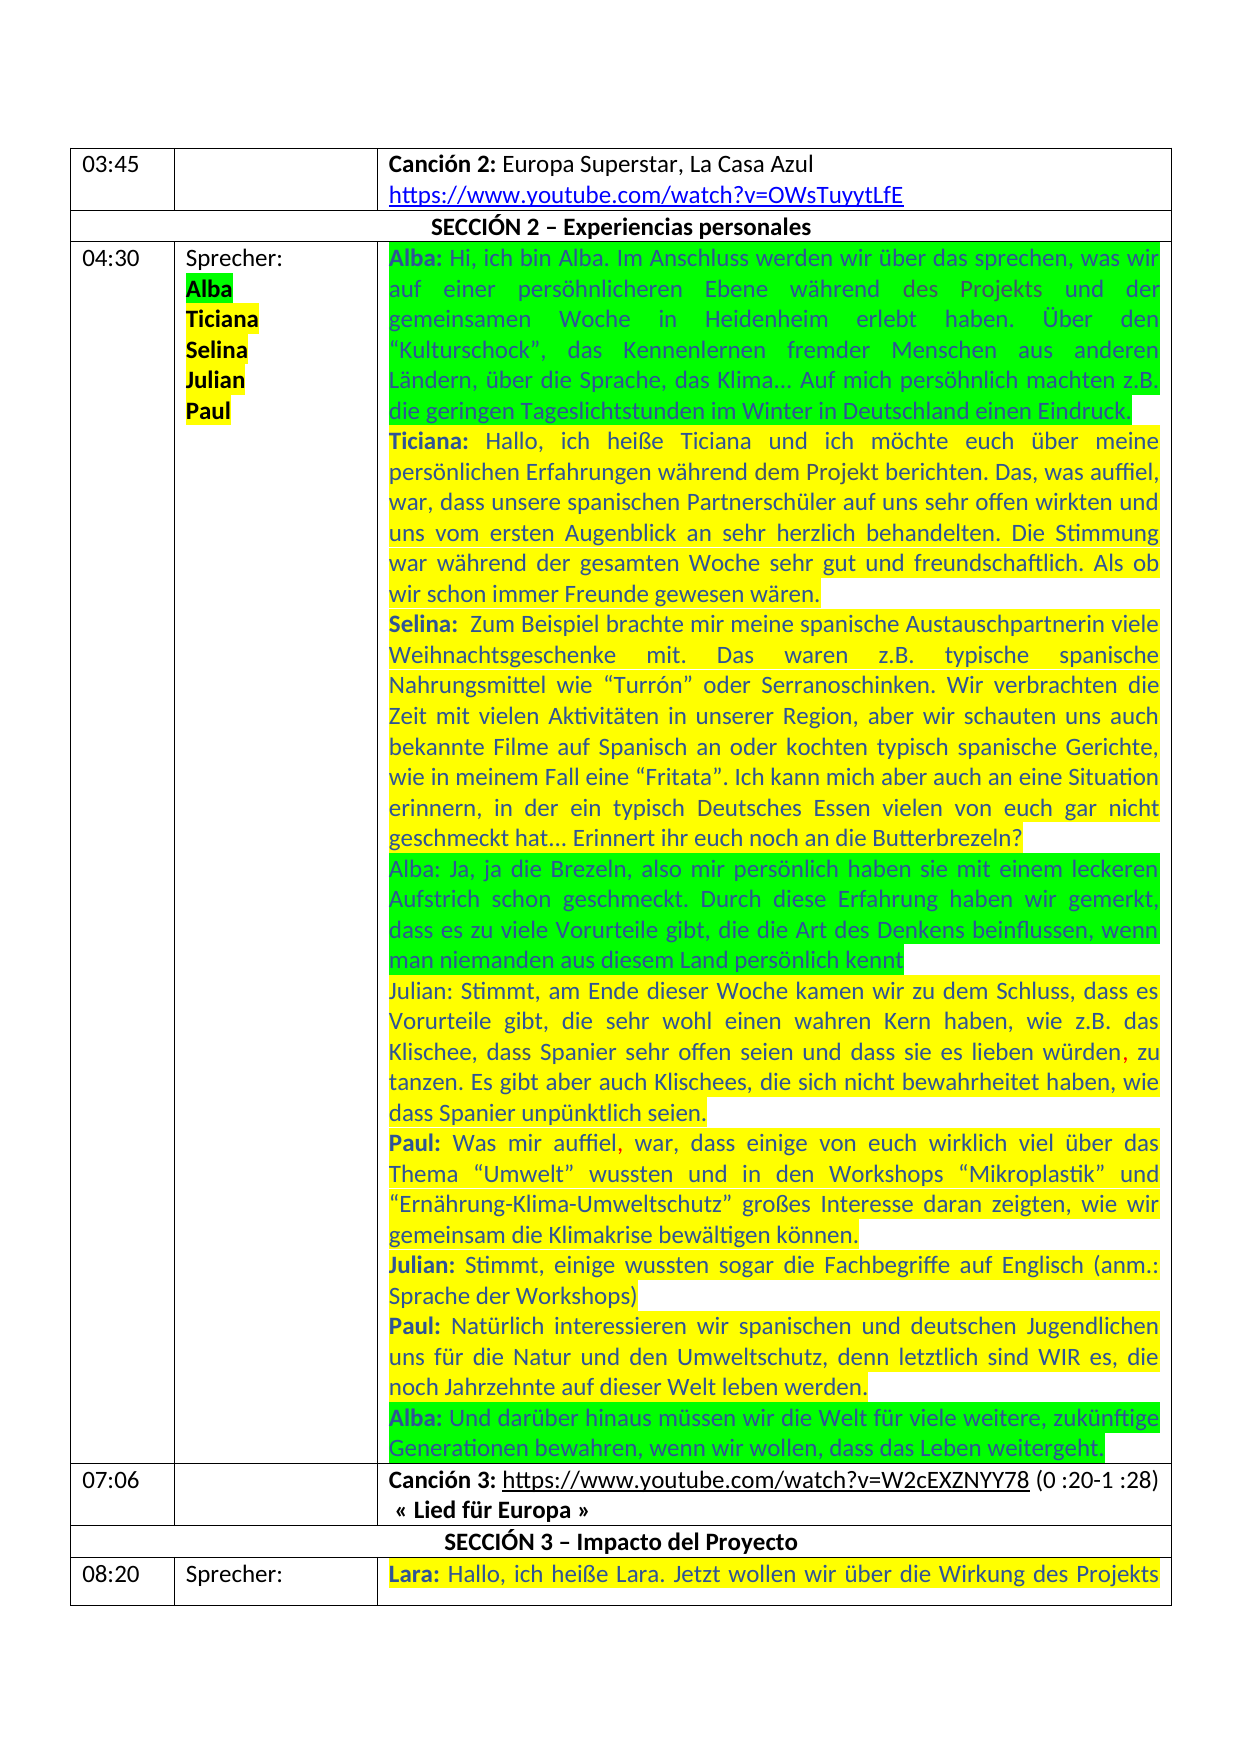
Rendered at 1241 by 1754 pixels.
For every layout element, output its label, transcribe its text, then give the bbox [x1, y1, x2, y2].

table_cell SECCIÓN 2 – Experiencias personales [71, 211, 1171, 241]
table_cell [175, 1464, 377, 1525]
table_cell 08:20 [71, 1558, 174, 1605]
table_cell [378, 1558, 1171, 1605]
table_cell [175, 1558, 377, 1605]
table_cell Sprecher: Alba Ticiana Selina Julian Paul [175, 242, 377, 1463]
table_cell Canción 2: Europa Superstar, La Casa Azul https://www.youtube.com/watch?v=OWsTuyytLfE [378, 149, 1171, 210]
table_cell [175, 149, 377, 210]
table_cell 04:30 [71, 242, 174, 1463]
table_cell 03:45 [71, 149, 174, 210]
table_cell Alba: Hi, ich bin Alba. Im Anschluss werden wir über das sprechen, was wir auf einer persöhnlicheren Ebene während des Projekts und der gemeinsamen Woche in Heidenheim erlebt haben. Über den “Kulturschock”, das Kennenlernen fremder Menschen aus anderen Ländern, über die Sprache, das Klima... Auf mich persöhnlich machten z.B. die geringen Tageslichtstunden im Winter in Deutschland einen Eindruck. Ticiana: Hallo, ich heiße Ticiana und ich möchte euch über meine persönlichen Erfahrungen während dem Projekt berichten. Das, was auffiel, war, dass unsere spanischen Partnerschüler auf uns sehr offen wirkten und uns vom ersten Augenblick an sehr herzlich behandelten. Die Stimmung war während der gesamten Woche sehr gut und freundschaftlich. Als ob wir schon immer Freunde gewesen wären. Selina: Zum Beispiel brachte mir meine spanische Austauschpartnerin viele Weihnachtsgeschenke mit. Das waren z.B. typische spanische Nahrungsmittel wie “Turrón” oder Serranoschinken. Wir verbrachten die Zeit mit vielen Aktivitäten in unserer Region, aber wir schauten uns auch bekannte Filme auf Spanisch an oder kochten typisch spanische Gerichte, wie in meinem Fall eine “Fritata”. Ich kann mich aber auch an eine Situation erinnern, in der ein typisch Deutsches Essen vielen von euch gar nicht geschmeckt hat... Erinnert ihr euch noch an die Butterbrezeln? Alba: Ja, ja die Brezeln, also mir persönlich haben sie mit einem leckeren Aufstrich schon geschmeckt. Durch diese Erfahrung haben wir gemerkt, dass es zu viele Vorurteile gibt, die die Art des Denkens beinflussen, wenn man niemanden aus diesem Land persönlich kennt Julian: Stimmt, am Ende dieser Woche kamen wir zu dem Schluss, dass es Vorurteile gibt, die sehr wohl einen wahren Kern haben, wie z.B. das Klischee, dass Spanier sehr offen seien und dass sie es lieben würden, zu tanzen. Es gibt aber auch Klischees, die sich nicht bewahrheitet haben, wie dass Spanier unpünktlich seien. Paul: Was mir auffiel, war, dass einige von euch wirklich viel über das Thema “Umwelt” wussten und in den Workshops “Mikroplastik” und “Ernährung-Klima-Umweltschutz” großes Interesse daran zeigten, wie wir gemeinsam die Klimakrise bewältigen können. Julian: Stimmt, einige wussten sogar die Fachbegriffe auf Englisch (anm.: Sprache der Workshops) Paul: Natürlich interessieren wir spanischen und deutschen Jugendlichen uns für die Natur und den Umweltschutz, denn letztlich sind WIR es, die noch Jahrzehnte auf dieser Welt leben werden. Alba: Und darüber hinaus müssen wir die Welt für viele weitere, zukünftige Generationen bewahren, wenn wir wollen, dass das Leben weitergeht. [378, 242, 1171, 1463]
table_cell Canción 3: https://www.youtube.com/watch?v=W2cEXZNYY78 (0 :20-1 :28) « Lied für Europa » [378, 1464, 1171, 1525]
table_cell 07:06 [71, 1464, 174, 1525]
table_cell SECCIÓN 3 – Impacto del Proyecto [71, 1526, 1171, 1557]
